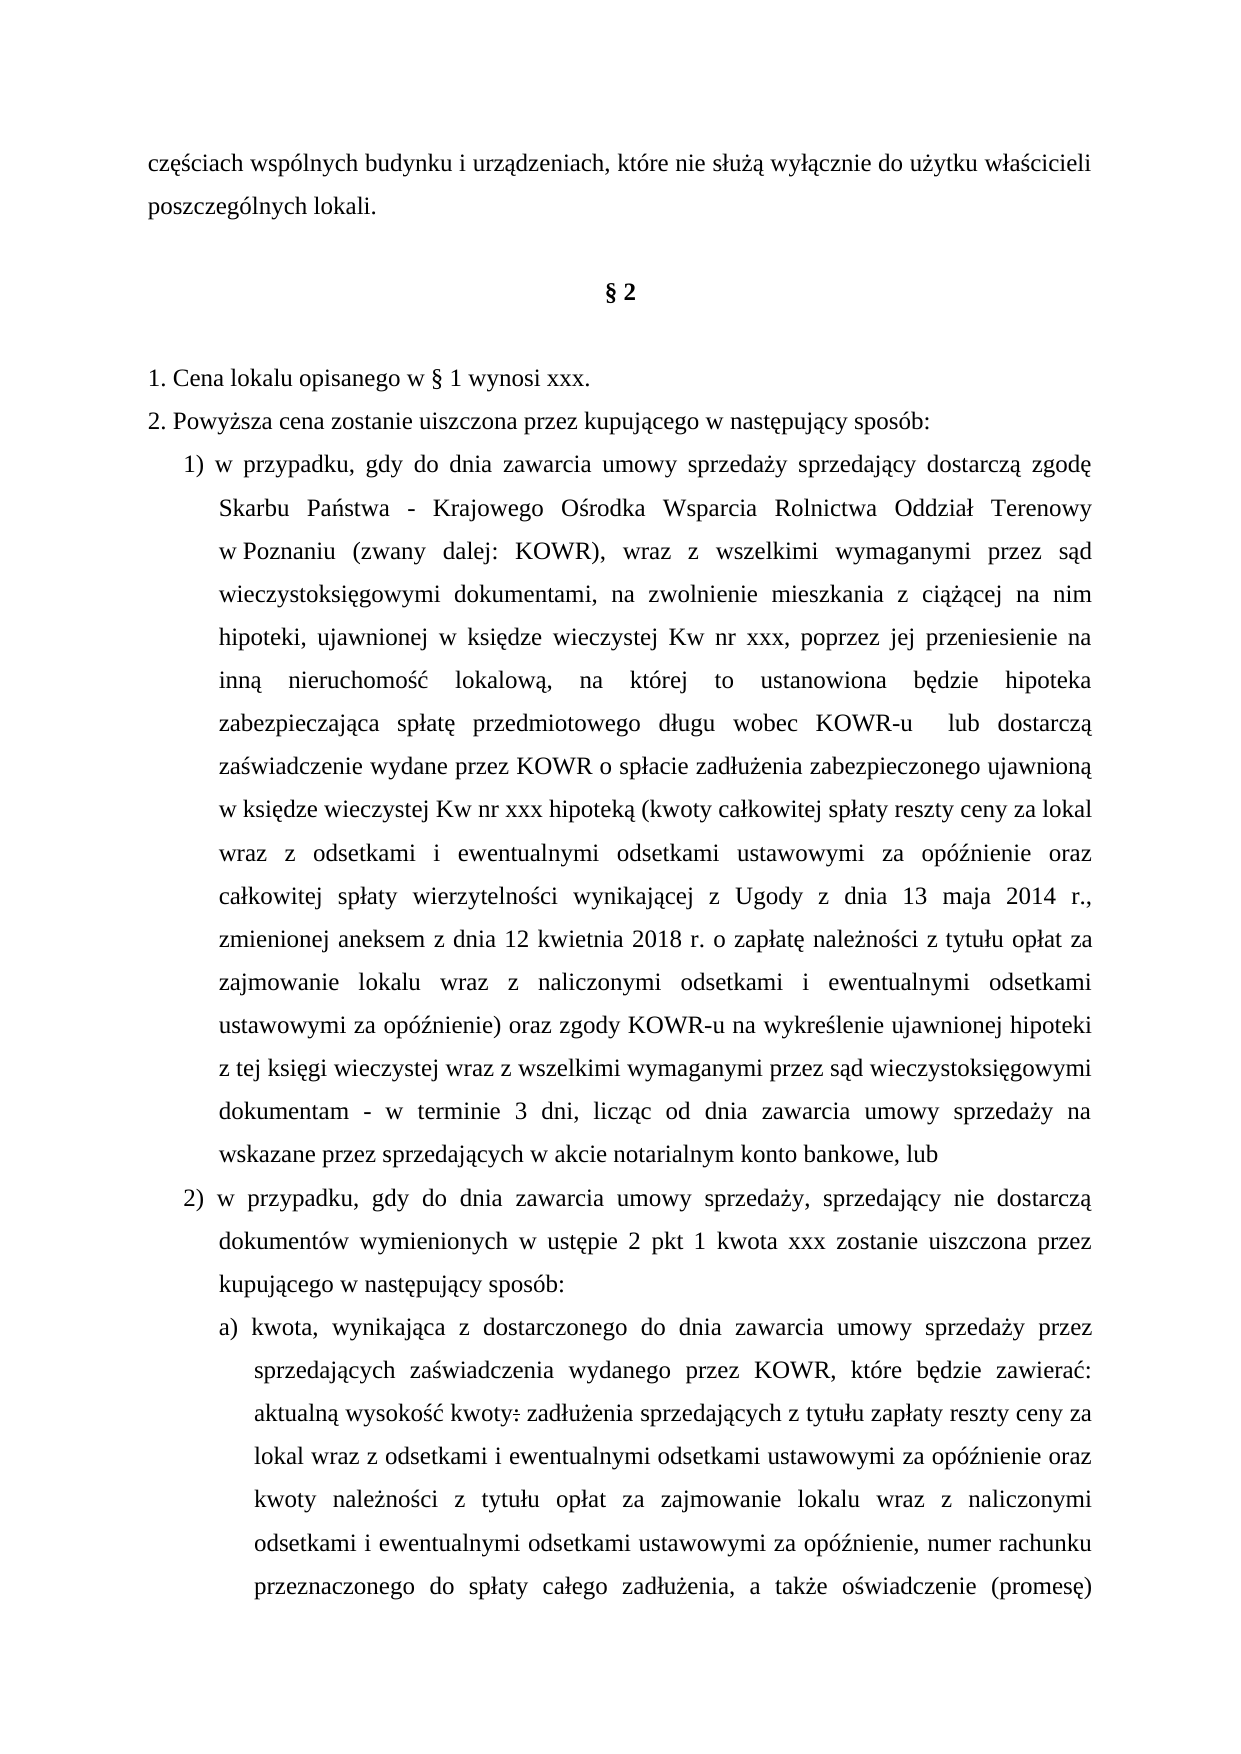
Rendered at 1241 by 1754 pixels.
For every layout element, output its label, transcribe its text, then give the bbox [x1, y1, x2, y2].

text § 2 [148, 277, 1093, 306]
text 1. Cena lokalu opisanego w § 1 wynosi xxx. [148, 363, 1093, 392]
text 2) w przypadku, gdy do dnia zawarcia umowy sprzedaży, sprzedający nie dostarczą dokumentów wymienionych w ustępie 2 pkt 1 kwota xxx zostanie uiszczona przez kupującego w następujący sposób: [183, 1183, 1093, 1298]
text 2. Powyższa cena zostanie uiszczona przez kupującego w następujący sposób: [148, 406, 1093, 435]
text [148, 148, 1093, 219]
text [218, 1312, 1093, 1599]
text 1) w przypadku, gdy do dnia zawarcia umowy sprzedaży sprzedający dostarczą zgodę Skarbu Państwa - Krajowego Ośrodka Wsparcia Rolnictwa Oddział Terenowy w Poznaniu (zwany dalej: KOWR), wraz z wszelkimi wymaganymi przez sąd wieczystoksięgowymi dokumentami, na zwolnienie mieszkania z ciążącej na nim hipoteki, ujawnionej w księdze wieczystej Kw nr xxx, poprzez jej przeniesienie na inną nieruchomość lokalową, na której to ustanowiona będzie hipoteka zabezpieczająca spłatę przedmiotowego długu wobec KOWR-u lub dostarczą zaświadczenie wydane przez KOWR o spłacie zadłużenia zabezpieczonego ujawnioną w księdze wieczystej Kw nr xxx hipoteką (kwoty całkowitej spłaty reszty ceny za lokal wraz z odsetkami i ewentualnymi odsetkami ustawowymi za opóźnienie oraz całkowitej spłaty wierzytelności wynikającej z Ugody z dnia 13 maja 2014 r., zmienionej aneksem z dnia 12 kwietnia 2018 r. o zapłatę należności z tytułu opłat za zajmowanie lokalu wraz z naliczonymi odsetkami i ewentualnymi odsetkami ustawowymi za opóźnienie) oraz zgody KOWR-u na wykreślenie ujawnionej hipoteki z tej księgi wieczystej wraz z wszelkimi wymaganymi przez sąd wieczystoksięgowymi dokumentam - w terminie 3 dni, licząc od dnia zawarcia umowy sprzedaży na wskazane przez sprzedających w akcie notarialnym konto bankowe, lub [183, 449, 1093, 1168]
